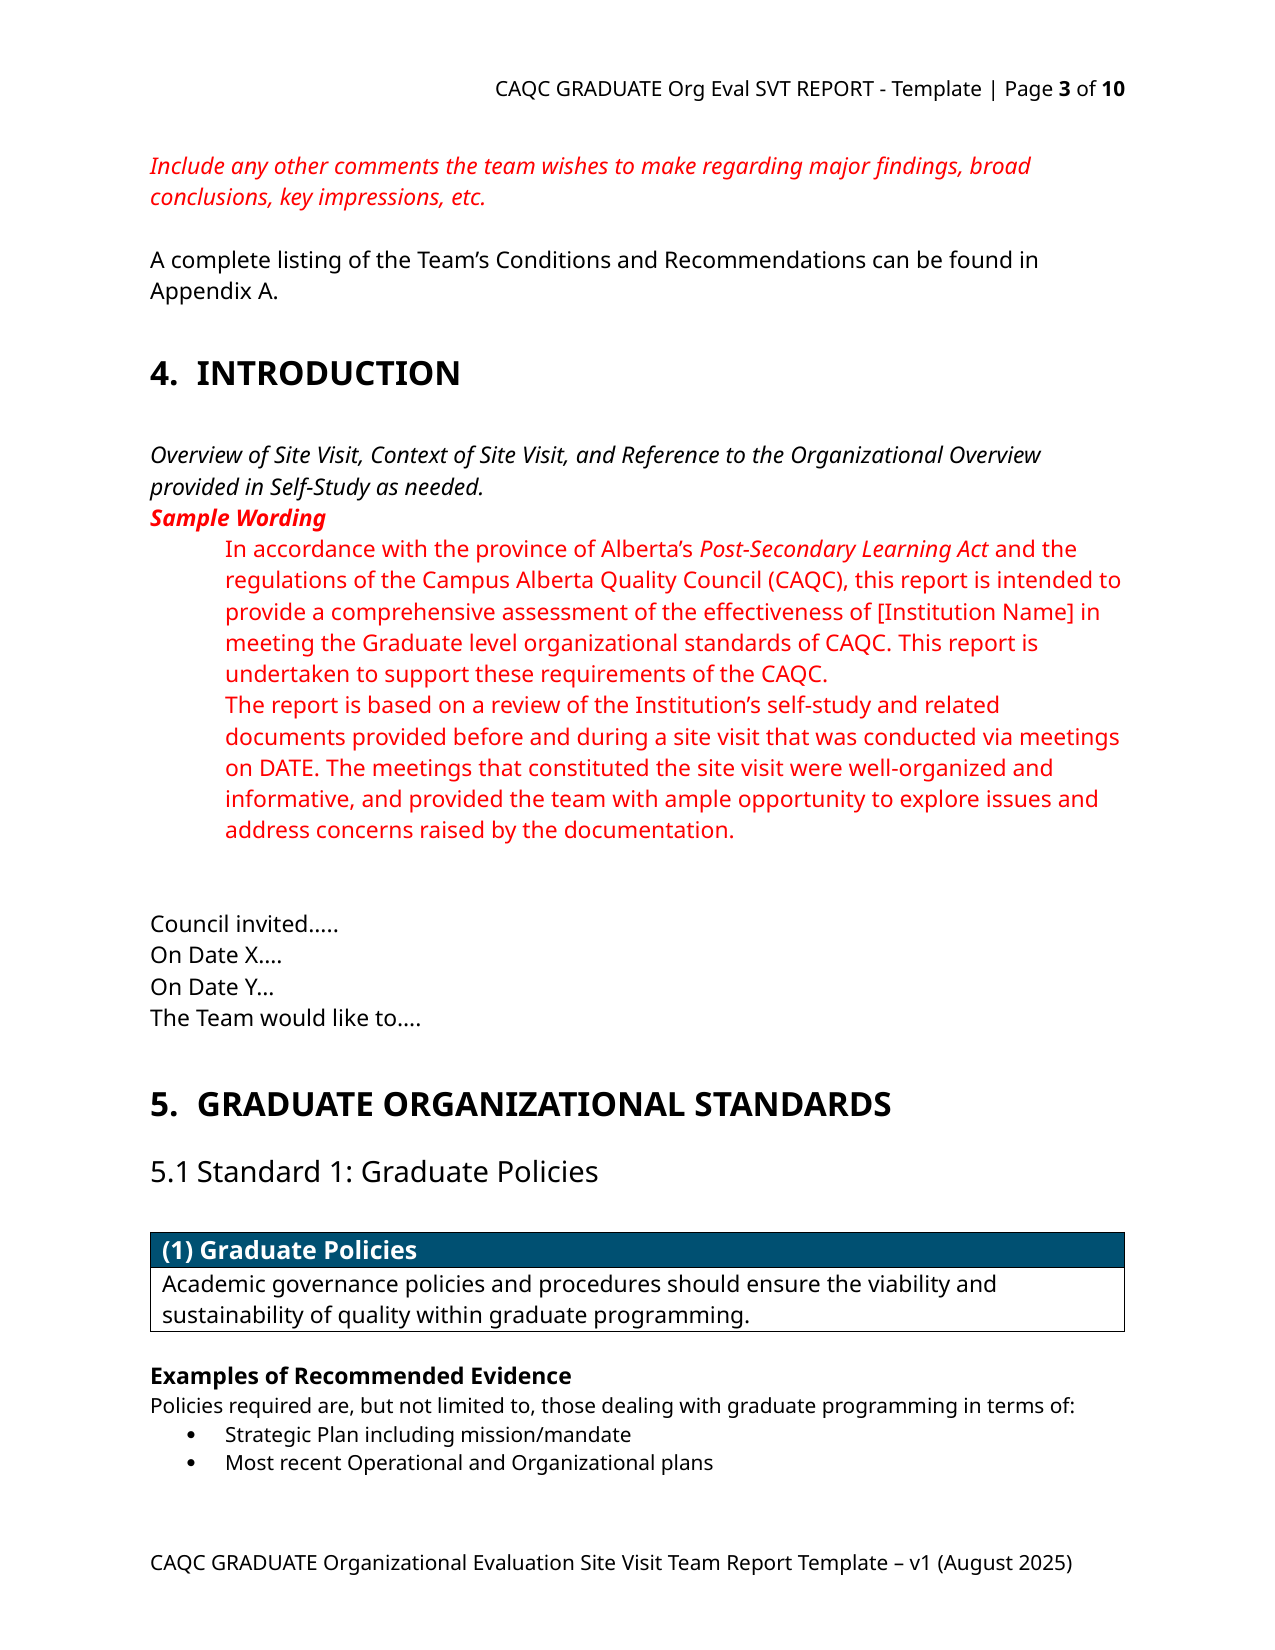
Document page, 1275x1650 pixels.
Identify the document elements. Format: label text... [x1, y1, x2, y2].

subtitle INTRODUCTION [150, 350, 1125, 395]
text The report is based on a review of the Institution’s self-study and related documents provided before and during a site visit that was conducted via meetings on DATE. The meetings that constituted the site visit were well-organized and informative, and provided the team with ample opportunity to explore issues and address concerns raised by the documentation. [225, 689, 1125, 845]
text Council invited….. [150, 908, 1125, 939]
table_cell Academic governance policies and procedures should ensure the viability and sustainability of quality within graduate programming. [151, 1268, 1124, 1331]
table_header Graduate Policies [151, 1233, 1124, 1267]
subtitle Standard 1: Graduate Policies [150, 1151, 1125, 1191]
list Most recent Operational and Organizational plans [187, 1448, 1125, 1477]
list Strategic Plan including mission/mandate [187, 1420, 1125, 1448]
text In accordance with the province of Alberta’s Post-Secondary Learning Act and the regulations of the Campus Alberta Quality Council (CAQC), this report is intended to provide a comprehensive assessment of the effectiveness of [Institution Name] in meeting the Graduate level organizational standards of CAQC. This report is undertaken to support these requirements of the CAQC. [225, 533, 1125, 689]
text Sample Wording [150, 502, 1125, 533]
text Examples of Recommended Evidence [150, 1360, 1125, 1391]
subtitle GRADUATE ORGANIZATIONAL STANDARDS [150, 1081, 1125, 1126]
text A complete listing of the Team’s Conditions and Recommendations can be found in Appendix A. [150, 244, 1125, 306]
text Overview of Site Visit, Context of Site Visit, and Reference to the Organizational Overview provided in Self-Study as needed. [150, 439, 1125, 502]
text On Date Y… [150, 970, 1125, 1002]
text Include any other comments the team wishes to make regarding major findings, broad conclusions, key impressions, etc. [150, 150, 1125, 212]
text Policies required are, but not limited to, those dealing with graduate programming in terms of: [150, 1391, 1125, 1420]
text On Date X…. [150, 939, 1125, 970]
text The Team would like to…. [150, 1002, 1125, 1033]
